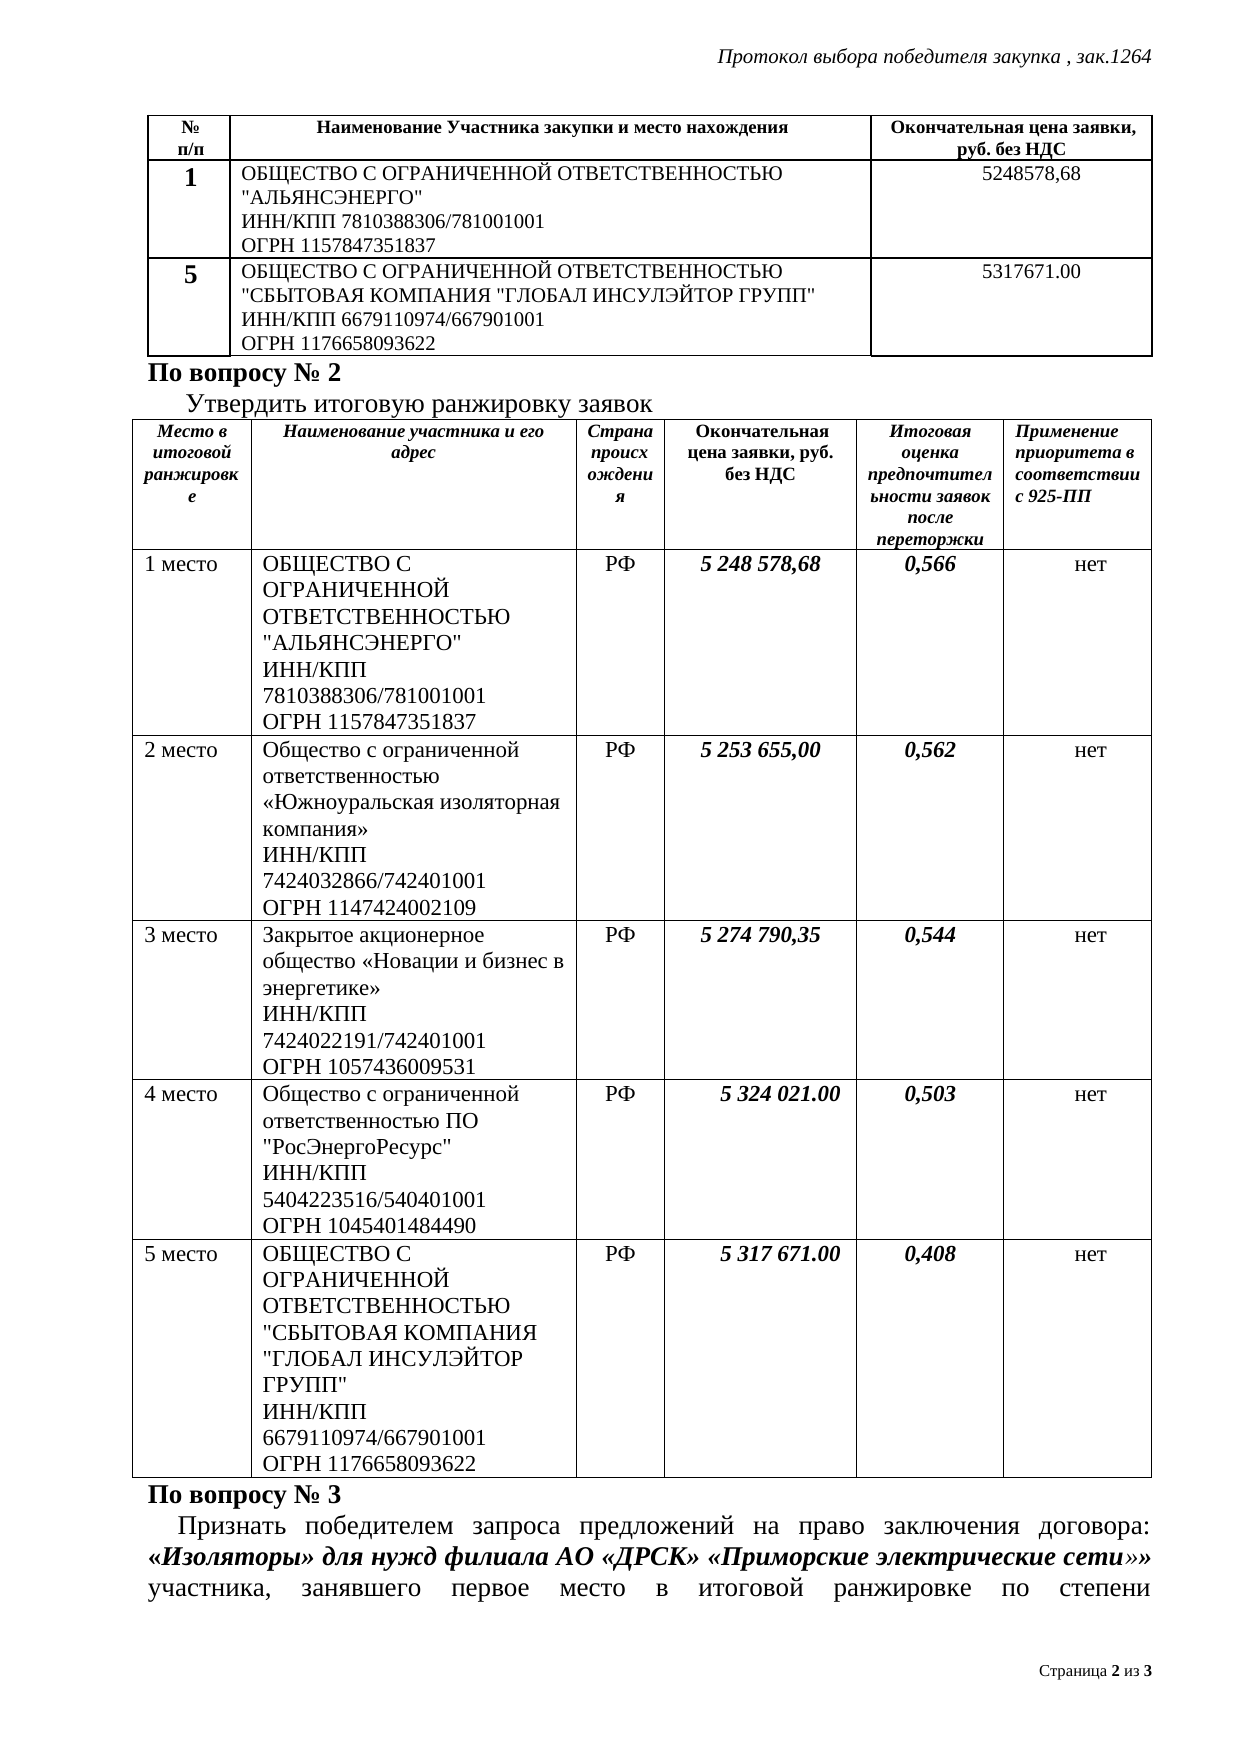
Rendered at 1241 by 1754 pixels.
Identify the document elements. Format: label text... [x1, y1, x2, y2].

table_header Наименование Участника закупки и место нахождения [231, 116, 870, 159]
table_header Применение приоритета в соответствии с 925-ПП [1004, 420, 1151, 549]
table_cell 5 324 021.00 [665, 1080, 856, 1238]
table_cell Общество с ограниченной ответственностью «Южноуральская изоляторная компания» ИНН/КПП 7424032866/742401001 ОГРН 1147424002109 [252, 736, 576, 920]
table_cell 4 место [133, 1080, 251, 1238]
table_cell ОБЩЕСТВО С ОГРАНИЧЕННОЙ ОТВЕТСТВЕННОСТЬЮ "АЛЬЯНСЭНЕРГО" ИНН/КПП 7810388306/781001001 ОГРН 1157847351837 [252, 550, 576, 735]
table_header Место в итоговой ранжировке [133, 420, 251, 549]
list Утвердить итоговую ранжировку заявок [185, 388, 1152, 419]
table_cell Закрытое акционерное общество «Новации и бизнес в энергетике» ИНН/КПП 7424022191/742401001 ОГРН 1057436009531 [252, 921, 576, 1079]
table_header Окончательная цена заявки, руб. без НДС [665, 420, 856, 549]
table_header № п/п [149, 116, 229, 159]
table_cell 0,544 [857, 921, 1003, 1079]
table_cell 5248578,68 [872, 161, 1151, 257]
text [148, 1509, 1152, 1602]
table_cell 1 место [133, 550, 251, 735]
table_cell 0,566 [857, 550, 1003, 735]
table_cell 0,562 [857, 736, 1003, 920]
table_header Наименование участника и его адрес [252, 420, 576, 549]
table_cell 5 317 671.00 [665, 1240, 856, 1477]
table_cell нет [1004, 736, 1151, 920]
text По вопросу № 2 [148, 356, 1152, 388]
table_cell РФ [577, 550, 664, 735]
table_cell нет [1004, 921, 1151, 1079]
table_cell ОБЩЕСТВО С ОГРАНИЧЕННОЙ ОТВЕТСТВЕННОСТЬЮ "СБЫТОВАЯ КОМПАНИЯ "ГЛОБАЛ ИНСУЛЭЙТОР ГРУПП" ИНН/КПП 6679110974/667901001 ОГРН 1176658093622 [252, 1240, 576, 1477]
table_cell 5 253 655,00 [665, 736, 856, 920]
table_cell РФ [577, 1080, 664, 1238]
table_cell нет [1004, 1080, 1151, 1238]
table_cell РФ [577, 1240, 664, 1477]
table_header Итоговая оценка предпочтительности заявок после переторжки [857, 420, 1003, 549]
table_cell ОБЩЕСТВО С ОГРАНИЧЕННОЙ ОТВЕТСТВЕННОСТЬЮ "СБЫТОВАЯ КОМПАНИЯ "ГЛОБАЛ ИНСУЛЭЙТОР ГРУПП" ИНН/КПП 6679110974/667901001 ОГРН 1176658093622 [231, 259, 870, 355]
table_cell РФ [577, 921, 664, 1079]
table_cell ОБЩЕСТВО С ОГРАНИЧЕННОЙ ОТВЕТСТВЕННОСТЬЮ "АЛЬЯНСЭНЕРГО" ИНН/КПП 7810388306/781001001 ОГРН 1157847351837 [231, 161, 870, 257]
table_cell 5 [149, 259, 229, 355]
table_cell 5 274 790,35 [665, 921, 856, 1079]
table_cell Общество с ограниченной ответственностью ПО "РосЭнергоРесурс" ИНН/КПП 5404223516/540401001 ОГРН 1045401484490 [252, 1080, 576, 1238]
table_cell нет [1004, 1240, 1151, 1477]
table_cell 0,408 [857, 1240, 1003, 1477]
table_header Страна происхождения [577, 420, 664, 549]
table_cell 5 место [133, 1240, 251, 1477]
text По вопросу № 3 [148, 1478, 1152, 1509]
table_cell 5317671.00 [872, 259, 1151, 355]
table_cell 2 место [133, 736, 251, 920]
table_cell 1 [149, 161, 229, 257]
table_cell 5 248 578,68 [665, 550, 856, 735]
table_cell 0,503 [857, 1080, 1003, 1238]
table_cell нет [1004, 550, 1151, 735]
table_cell РФ [577, 736, 664, 920]
table_header Окончательная цена заявки, руб. без НДС [872, 116, 1151, 159]
table_cell 3 место [133, 921, 251, 1079]
